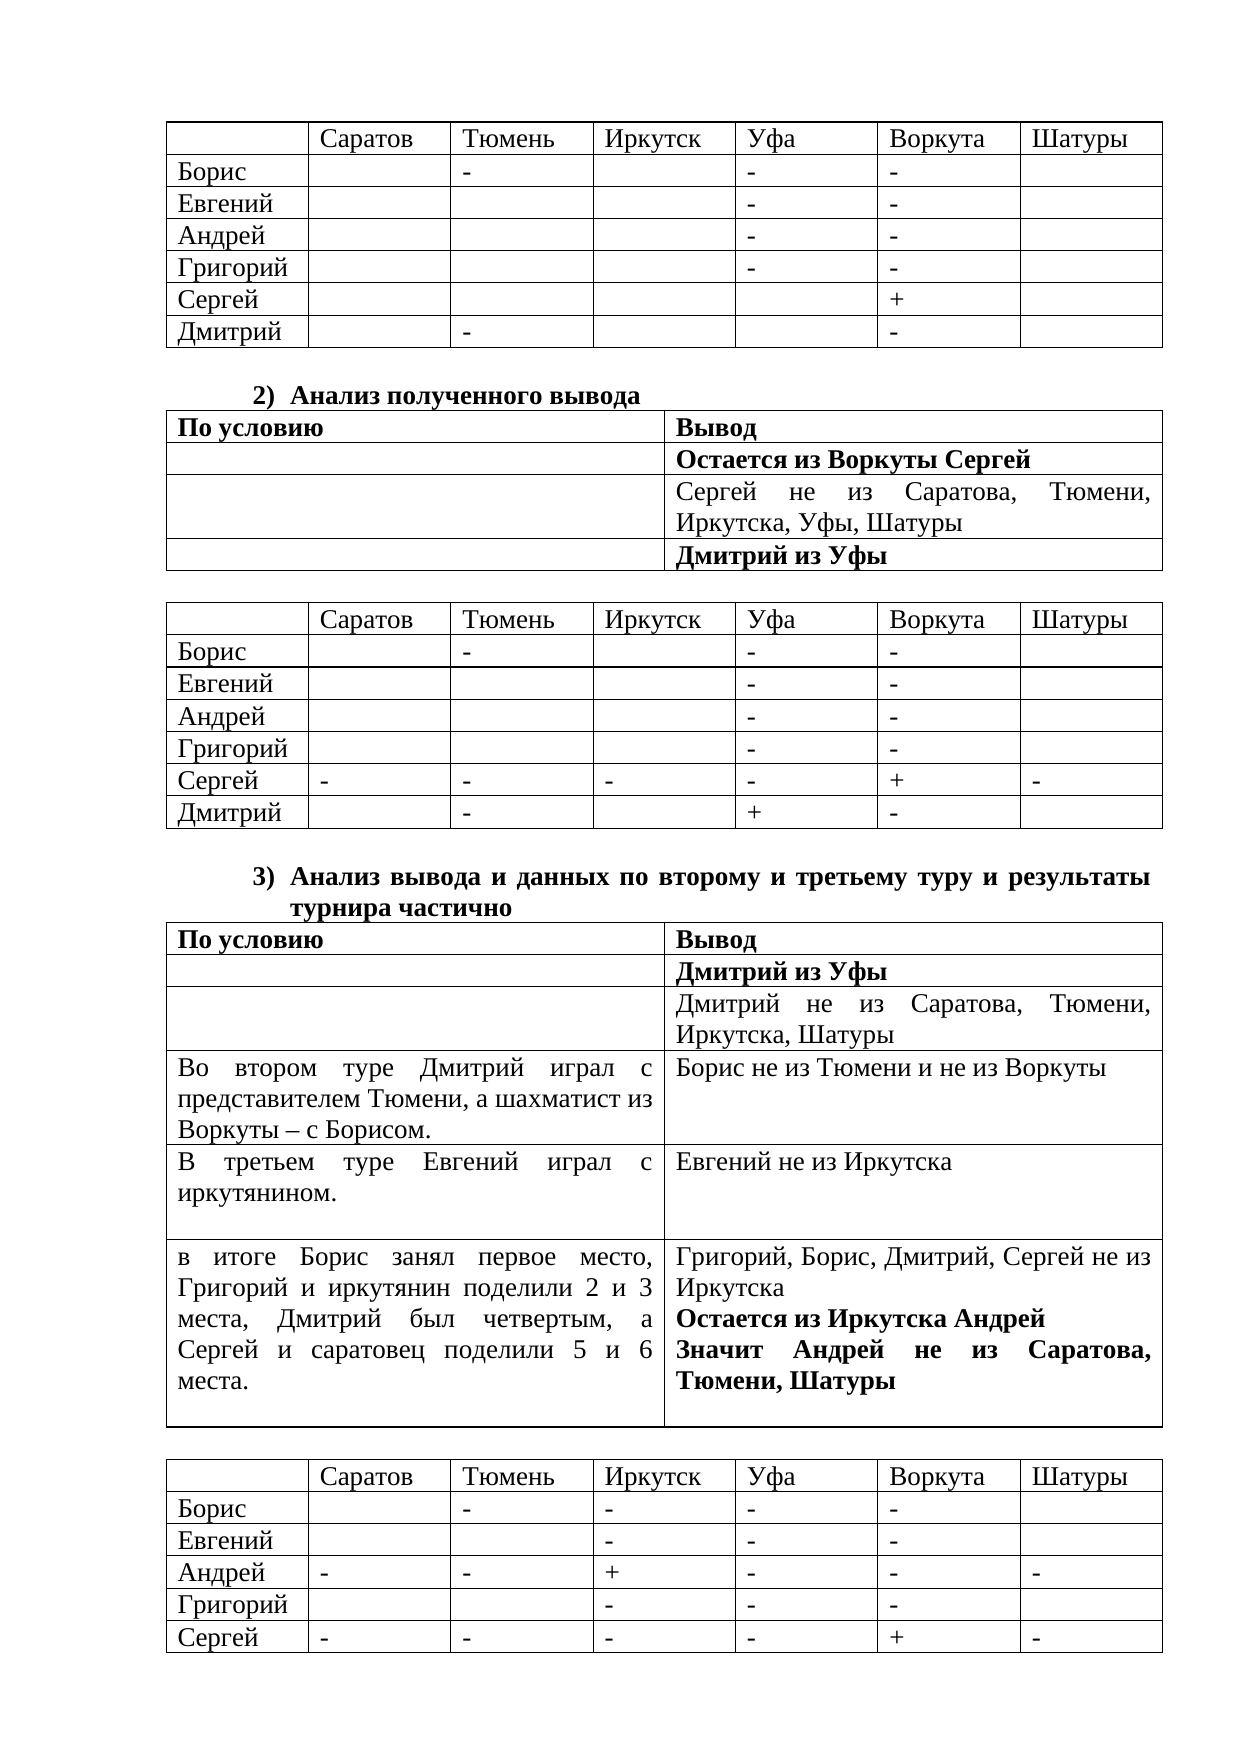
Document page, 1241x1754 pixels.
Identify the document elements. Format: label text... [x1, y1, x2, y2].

table_cell - [736, 1621, 877, 1652]
table_cell Евгений [167, 1524, 308, 1555]
table_cell - [594, 1492, 735, 1523]
table_cell - [736, 700, 877, 731]
table_cell Дмитрий не из Саратова, Тюмени, Иркутска, Шатуры [665, 987, 1162, 1049]
table_header Саратов [309, 123, 450, 153]
table_cell - [878, 1524, 1020, 1555]
table_cell [594, 668, 735, 699]
table_cell [1021, 668, 1162, 699]
table_cell [1021, 316, 1162, 347]
table_cell - [736, 219, 877, 250]
table_cell + [878, 283, 1020, 314]
table_cell [451, 187, 593, 218]
table_cell - [878, 1492, 1020, 1523]
table_cell [1021, 1492, 1162, 1523]
table_cell - [736, 1492, 877, 1523]
table_cell [1021, 732, 1162, 763]
table_cell - [451, 155, 593, 186]
table_cell Григорий, Борис, Дмитрий, Сергей не из Иркутска Остается из Иркутска Андрей Значит Андрей не из Саратова, Тюмени, Шатуры [665, 1240, 1162, 1426]
table_cell - [309, 1621, 450, 1652]
table_cell [309, 796, 450, 827]
table_cell [309, 155, 450, 186]
table_cell Борис не из Тюмени и не из Воркуты [665, 1051, 1162, 1144]
table_cell - [878, 155, 1020, 186]
table_cell [594, 187, 735, 218]
table_cell [309, 251, 450, 282]
table_cell - [736, 635, 877, 666]
table_cell - [736, 1524, 877, 1555]
table_cell Григорий [167, 251, 308, 282]
table_cell В третьем туре Евгений играл с иркутянином. [167, 1145, 664, 1238]
table_cell + [736, 796, 877, 827]
table_cell - [736, 1556, 877, 1587]
table_cell [309, 316, 450, 347]
table_cell - [736, 1589, 877, 1619]
table_cell - [736, 732, 877, 763]
table_cell - [594, 764, 735, 795]
table_header Вывод [665, 411, 1162, 442]
table_cell Борис [167, 1492, 308, 1523]
table_cell [1021, 1589, 1162, 1619]
table_header Саратов [309, 603, 450, 634]
table_cell - [451, 796, 593, 827]
table_cell Дмитрий [167, 796, 308, 827]
table_cell - [736, 668, 877, 699]
table_cell - [878, 316, 1020, 347]
table_cell [736, 316, 877, 347]
table_cell - [736, 187, 877, 218]
table_cell [451, 700, 593, 731]
table_cell - [451, 635, 593, 666]
table_header [167, 123, 308, 153]
table_cell Дмитрий из Уфы [665, 539, 1162, 570]
table_cell - [736, 155, 877, 186]
table_cell Сергей [167, 283, 308, 314]
table_cell - [309, 764, 450, 795]
table_header [167, 1460, 308, 1491]
table_cell - [878, 219, 1020, 250]
table_cell [1021, 155, 1162, 186]
table_header Уфа [736, 1460, 877, 1491]
table_cell [594, 219, 735, 250]
table_cell [451, 219, 593, 250]
table_cell [309, 219, 450, 250]
table_cell [594, 251, 735, 282]
table_header Шатуры [1021, 603, 1162, 634]
table_header Шатуры [1021, 1460, 1162, 1491]
table_cell Андрей [167, 1556, 308, 1587]
table_cell [594, 283, 735, 314]
table_cell [1021, 796, 1162, 827]
table_cell Андрей [167, 700, 308, 731]
table_cell Во втором туре Дмитрий играл с представителем Тюмени, а шахматист из Воркуты – с Борисом. [167, 1051, 664, 1144]
table_cell - [451, 1621, 593, 1652]
table_cell - [736, 764, 877, 795]
table_cell - [878, 1556, 1020, 1587]
table_cell - [594, 1589, 735, 1619]
table_header Иркутск [594, 1460, 735, 1491]
table_cell - [878, 187, 1020, 218]
table_cell [451, 283, 593, 314]
table_cell [594, 732, 735, 763]
table_cell [451, 732, 593, 763]
table_header Уфа [736, 123, 877, 153]
table_cell [736, 283, 877, 314]
table_cell - [878, 796, 1020, 827]
table_header Саратов [309, 1460, 450, 1491]
table_cell [1021, 283, 1162, 314]
table_cell Дмитрий [167, 316, 308, 347]
table_cell Андрей [167, 219, 308, 250]
table_cell [167, 475, 664, 538]
table_cell Борис [167, 155, 308, 186]
table_cell [167, 987, 664, 1049]
table_cell Евгений [167, 187, 308, 218]
table_header Воркута [878, 603, 1020, 634]
table_cell [594, 635, 735, 666]
table_cell [309, 1492, 450, 1523]
table_cell - [878, 700, 1020, 731]
list Анализ полученного вывода [252, 379, 1152, 410]
table_cell - [1021, 1556, 1162, 1587]
table_header Вывод [665, 923, 1162, 954]
table_cell [309, 1524, 450, 1555]
table_cell - [878, 635, 1020, 666]
table_header Уфа [736, 603, 877, 634]
table_cell - [878, 732, 1020, 763]
table_cell - [451, 316, 593, 347]
table_cell + [878, 1621, 1020, 1652]
table_cell Сергей [167, 1621, 308, 1652]
table_cell [451, 1524, 593, 1555]
table_header [167, 603, 308, 634]
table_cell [167, 1240, 664, 1426]
table_cell [1021, 1524, 1162, 1555]
table_cell Сергей не из Саратова, Тюмени, Иркутска, Уфы, Шатуры [665, 475, 1162, 538]
table_cell [167, 539, 664, 570]
table_cell [594, 796, 735, 827]
table_header Иркутск [594, 603, 735, 634]
table_cell - [1021, 764, 1162, 795]
table_cell [309, 668, 450, 699]
table_cell - [878, 668, 1020, 699]
table_cell - [594, 1621, 735, 1652]
table_cell [309, 283, 450, 314]
table_cell [167, 443, 664, 474]
table_cell [594, 700, 735, 731]
table_cell + [594, 1556, 735, 1587]
table_header По условию [167, 411, 664, 442]
table_header Воркута [878, 1460, 1020, 1491]
table_cell [167, 955, 664, 986]
table_cell [1021, 187, 1162, 218]
table_cell - [309, 1556, 450, 1587]
table_cell + [878, 764, 1020, 795]
table_cell [309, 700, 450, 731]
table_header Шатуры [1021, 123, 1162, 153]
table_header Тюмень [451, 123, 593, 153]
table_cell Дмитрий из Уфы [665, 955, 1162, 986]
table_cell Григорий [167, 732, 308, 763]
list Анализ вывода и данных по второму и третьему туру и результаты турнира частично [252, 859, 1152, 922]
table_cell [1021, 700, 1162, 731]
table_cell - [878, 251, 1020, 282]
table_cell [451, 251, 593, 282]
table_cell Борис [167, 635, 308, 666]
table_cell Сергей [167, 764, 308, 795]
table_cell [1021, 251, 1162, 282]
table_cell [309, 635, 450, 666]
table_cell - [878, 1589, 1020, 1619]
table_cell [1021, 635, 1162, 666]
table_cell [594, 155, 735, 186]
table_cell Евгений не из Иркутска [665, 1145, 1162, 1238]
table_cell Евгений [167, 668, 308, 699]
table_cell [451, 668, 593, 699]
table_cell - [451, 1556, 593, 1587]
table_header Тюмень [451, 1460, 593, 1491]
table_cell [594, 316, 735, 347]
table_cell - [451, 764, 593, 795]
table_cell - [451, 1492, 593, 1523]
table_cell [451, 1589, 593, 1619]
table_cell [1021, 219, 1162, 250]
table_header По условию [167, 923, 664, 954]
table_cell [309, 1589, 450, 1619]
table_cell [309, 187, 450, 218]
table_cell - [736, 251, 877, 282]
table_cell Остается из Воркуты Сергей [665, 443, 1162, 474]
table_cell [309, 732, 450, 763]
table_cell - [594, 1524, 735, 1555]
table_header Тюмень [451, 603, 593, 634]
table_cell Григорий [167, 1589, 308, 1619]
table_cell - [1021, 1621, 1162, 1652]
table_header Иркутск [594, 123, 735, 153]
table_header Воркута [878, 123, 1020, 153]
